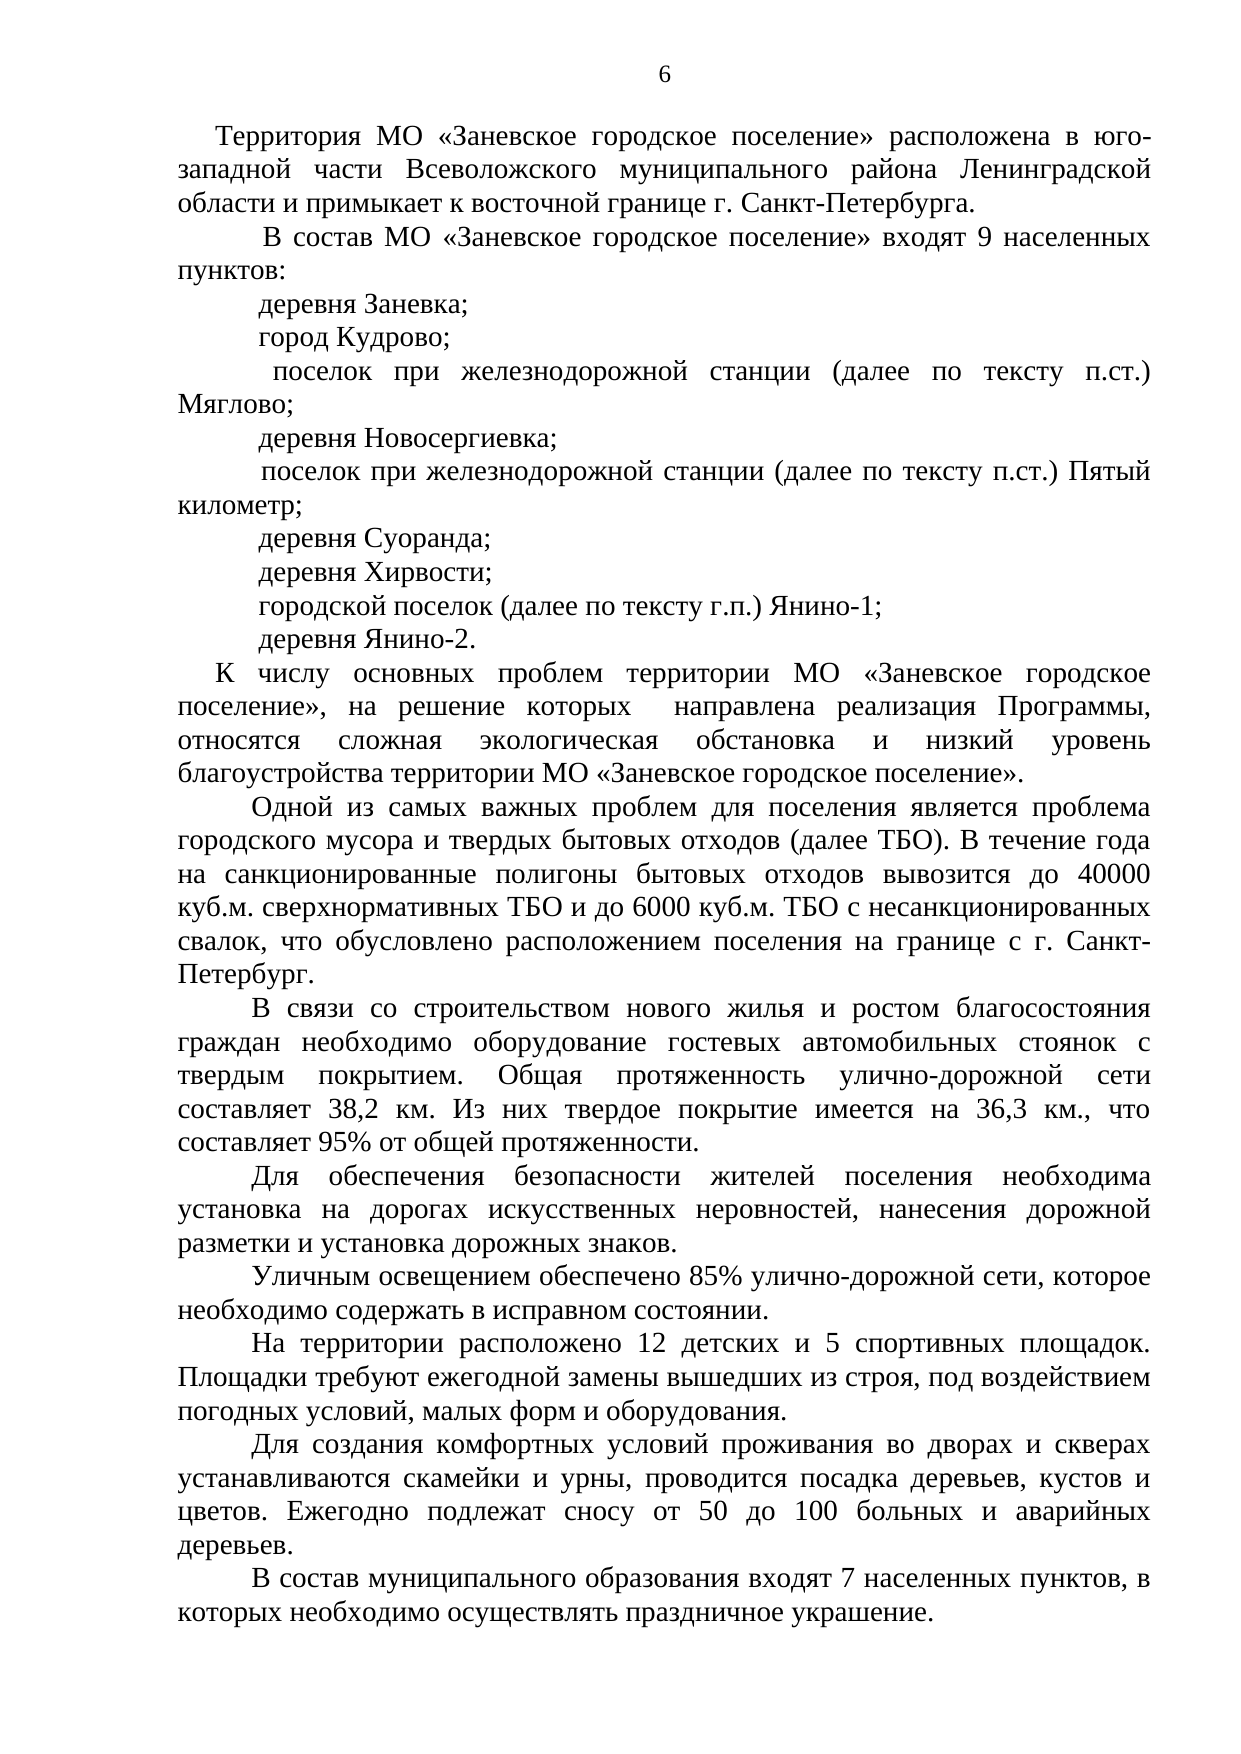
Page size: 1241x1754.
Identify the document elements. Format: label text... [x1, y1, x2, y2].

text деревня Янино-2. [177, 621, 1152, 655]
text городской поселок (далее по тексту г.п.) Янино-1; [177, 588, 1152, 621]
text деревня Новосергиевка; [177, 420, 1152, 453]
text Для создания комфортных условий проживания во дворах и скверах устанавливаются скамейки и урны, проводится посадка деревьев, кустов и цветов. Ежегодно подлежат сносу от 50 до 100 больных и аварийных деревьев. [177, 1426, 1152, 1560]
text поселок при железнодорожной станции (далее по тексту п.ст.) Пятый километр; [177, 453, 1152, 521]
text Уличным освещением обеспечено 85% улично-дорожной сети, которое необходимо содержать в исправном состоянии. [177, 1258, 1152, 1326]
text деревня Хирвости; [177, 554, 1152, 588]
text деревня Заневка; [177, 286, 1152, 319]
text Для обеспечения безопасности жителей поселения необходима установка на дорогах искусственных неровностей, нанесения дорожной разметки и установка дорожных знаков. [177, 1158, 1152, 1258]
text Одной из самых важных проблем для поселения является проблема городского мусора и твердых бытовых отходов (далее ТБО). В течение года на санкционированные полигоны бытовых отходов вывозится до 40000 куб.м. сверхнормативных ТБО и до 6000 куб.м. ТБО с несанкционированных свалок, что обусловлено расположением поселения на границе с г. Санкт-Петербург. [177, 789, 1152, 990]
text В состав муниципального образования входят 7 населенных пунктов, в которых необходимо осуществлять праздничное украшение. [177, 1560, 1152, 1627]
text деревня Суоранда; [177, 521, 1152, 554]
text город Кудрово; [177, 319, 1152, 353]
text поселок при железнодорожной станции (далее по тексту п.ст.) Мяглово; [177, 353, 1152, 420]
text В состав МО «Заневское городское поселение» входят 9 населенных пунктов: [177, 219, 1152, 286]
text Территория МО «Заневское городское поселение» расположена в юго-западной части Всеволожского муниципального района Ленинградской области и примыкает к восточной границе г. Санкт-Петербурга. [177, 118, 1152, 219]
text На территории расположено 12 детских и 5 спортивных площадок. Площадки требуют ежегодной замены вышедших из строя, под воздействием погодных условий, малых форм и оборудования. [177, 1326, 1152, 1426]
text К числу основных проблем территории МО «Заневское городское поселение», на решение которых направлена реализация Программы, относятся сложная экологическая обстановка и низкий уровень благоустройства территории МО «Заневское городское поселение». [177, 655, 1152, 789]
text В связи со строительством нового жилья и ростом благосостояния граждан необходимо оборудование гостевых автомобильных стоянок с твердым покрытием. Общая протяженность улично-дорожной сети составляет 38,2 км. Из них твердое покрытие имеется на 36,3 км., что составляет 95% от общей протяженности. [177, 990, 1152, 1158]
